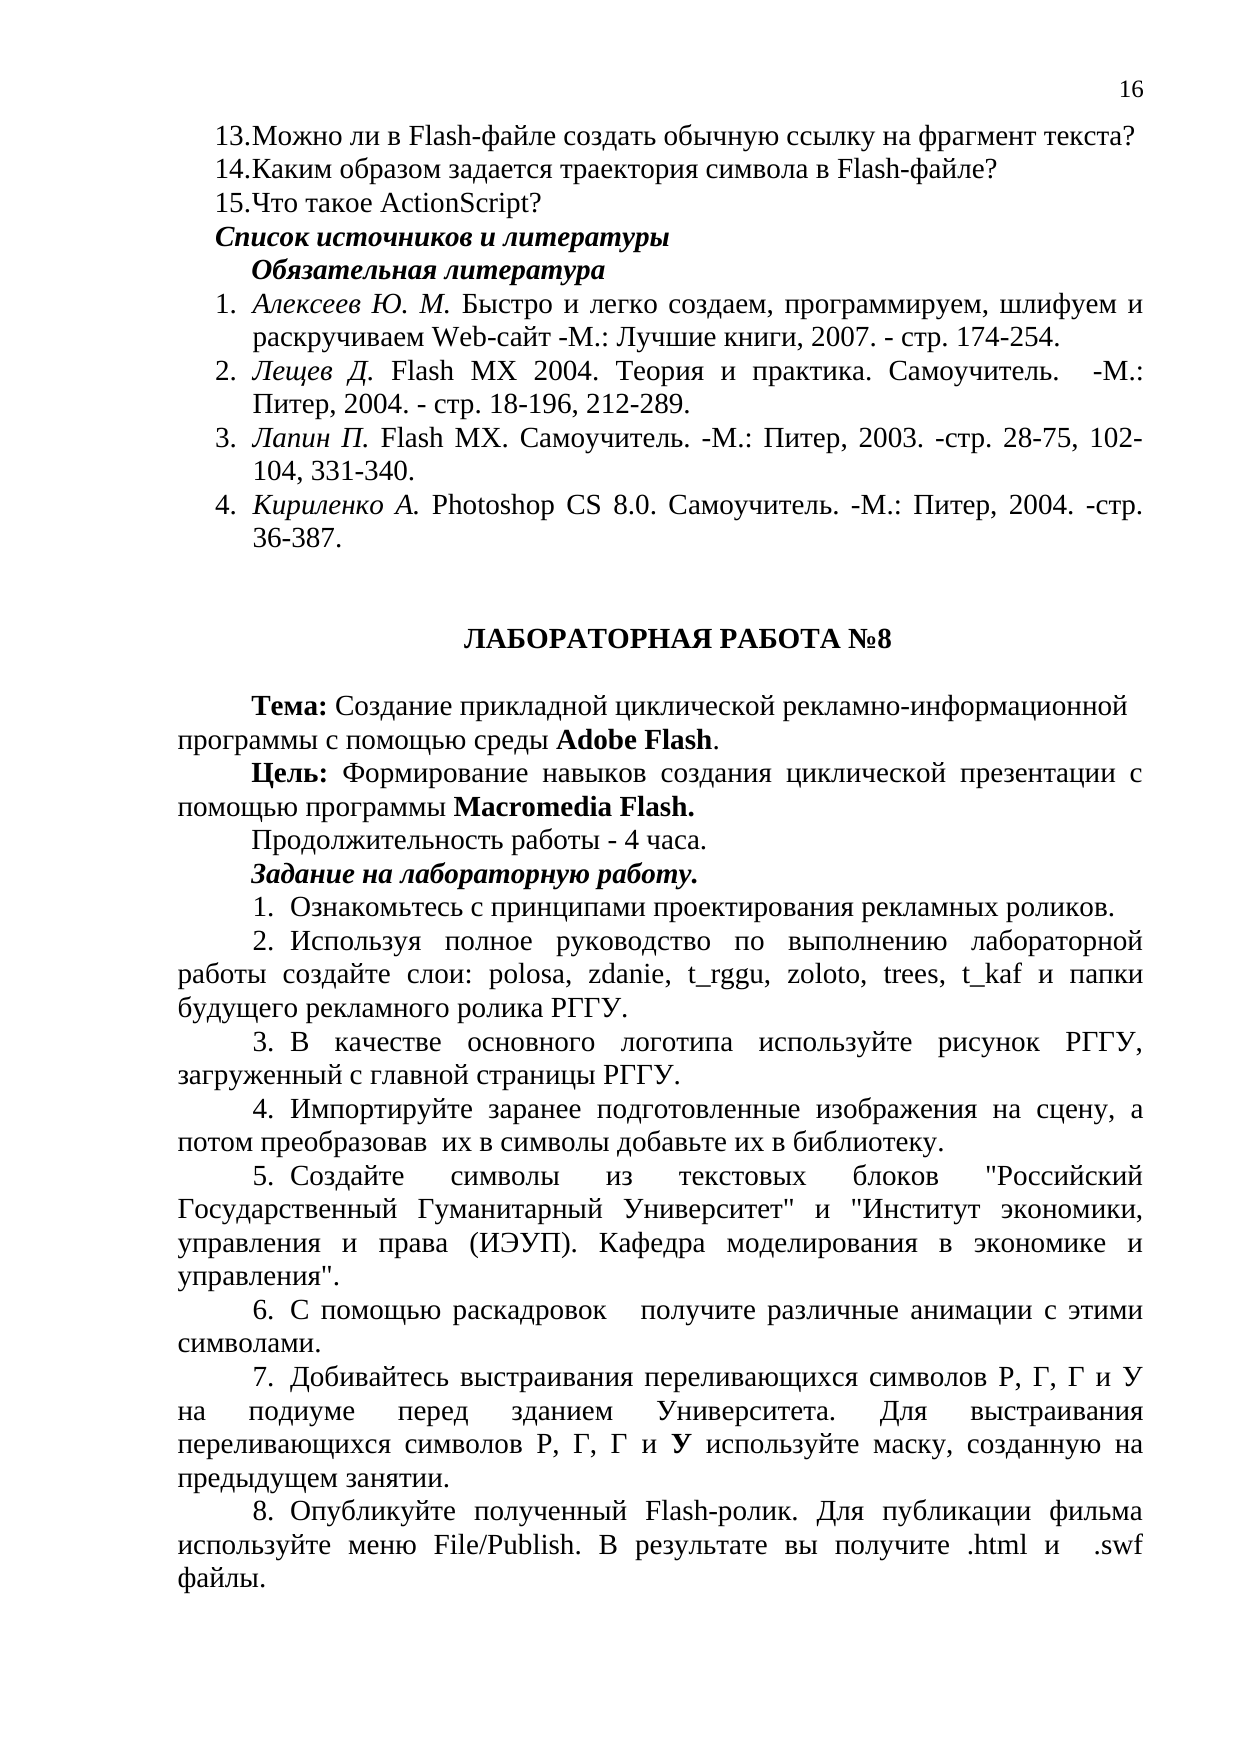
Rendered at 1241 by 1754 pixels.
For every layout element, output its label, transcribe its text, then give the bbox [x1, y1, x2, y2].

list Что такое ActionScript? [214, 185, 1144, 219]
list Можно ли в Flash-файле создать обычную ссылку на фрагмент текста? [214, 118, 1144, 152]
text Цель: Формирование навыков создания циклической презентации с помощью программы Macromedia Flash. [177, 755, 1144, 822]
list Алексеев Ю. М. Быстро и легко создаем, программируем, шлифуем и раскручиваем Web-сайт -М.: Лучшие книги, 2007. - стр. 174-254. [215, 286, 1144, 353]
list Ознакомьтесь с принципами проектирования рекламных роликов. [177, 889, 1144, 923]
list Импортируйте заранее подготовленные изображения на сцену, а потом преобразовав их в символы добавьте их в библиотеку. [177, 1091, 1144, 1158]
text Продолжительность работы - 4 часа. [177, 822, 1144, 856]
list Опубликуйте полученный Flash-ролик. Для публикации фильма используйте меню File/Publish. В результате вы получите .html и .swf файлы. [177, 1493, 1144, 1594]
text Обязательная литература [177, 252, 1144, 286]
list Каким образом задается траектория символа в Flash-файле? [214, 152, 1144, 185]
list Создайте символы из текстовых блоков "Российский Государственный Гуманитарный Университет" и "Институт экономики, управления и права (ИЭУП). Кафедра моделирования в экономике и управления". [177, 1158, 1144, 1292]
list Лещев Д. Flash MX 2004. Теория и практика. Самоучитель. -М.: Питер, 2004. - стр. 18-196, 212-289. [215, 353, 1144, 420]
list С помощью раскадровок получите различные анимации с этими символами. [177, 1292, 1144, 1359]
list В качестве основного логотипа используйте рисунок РГГУ, загруженный с главной страницы РГГУ. [177, 1024, 1144, 1091]
list Используя полное руководство по выполнению лабораторной работы создайте слои: polosa, zdanie, t_rggu, zoloto, trees, t_kaf и папки будущего рекламного ролика РГГУ. [177, 923, 1144, 1024]
text Задание на лабораторную работу. [177, 856, 1144, 889]
list Кириленко А. Photoshop CS 8.0. Самоучитель. -М.: Питер, 2004. -стр. 36-387. [215, 487, 1144, 554]
list Добивайтесь выстраивания переливающихся символов Р, Г, Г и У на подиуме перед зданием Университета. Для выстраивания переливающихся символов Р, Г, Г и У используйте маску, созданную на предыдущем занятии. [177, 1359, 1144, 1493]
text Список источников и литературы [215, 219, 1144, 252]
text Тема: Создание прикладной циклической рекламно-информационной программы с помощью среды Adobe Flash. [177, 688, 1144, 755]
subtitle ЛАБОРАТОРНАЯ РАБОТА №8 [212, 621, 1144, 655]
list Лапин П. Flash MX. Самоучитель. -М.: Питер, 2003. -стр. 28-75, 102-104, 331-340. [215, 420, 1144, 487]
